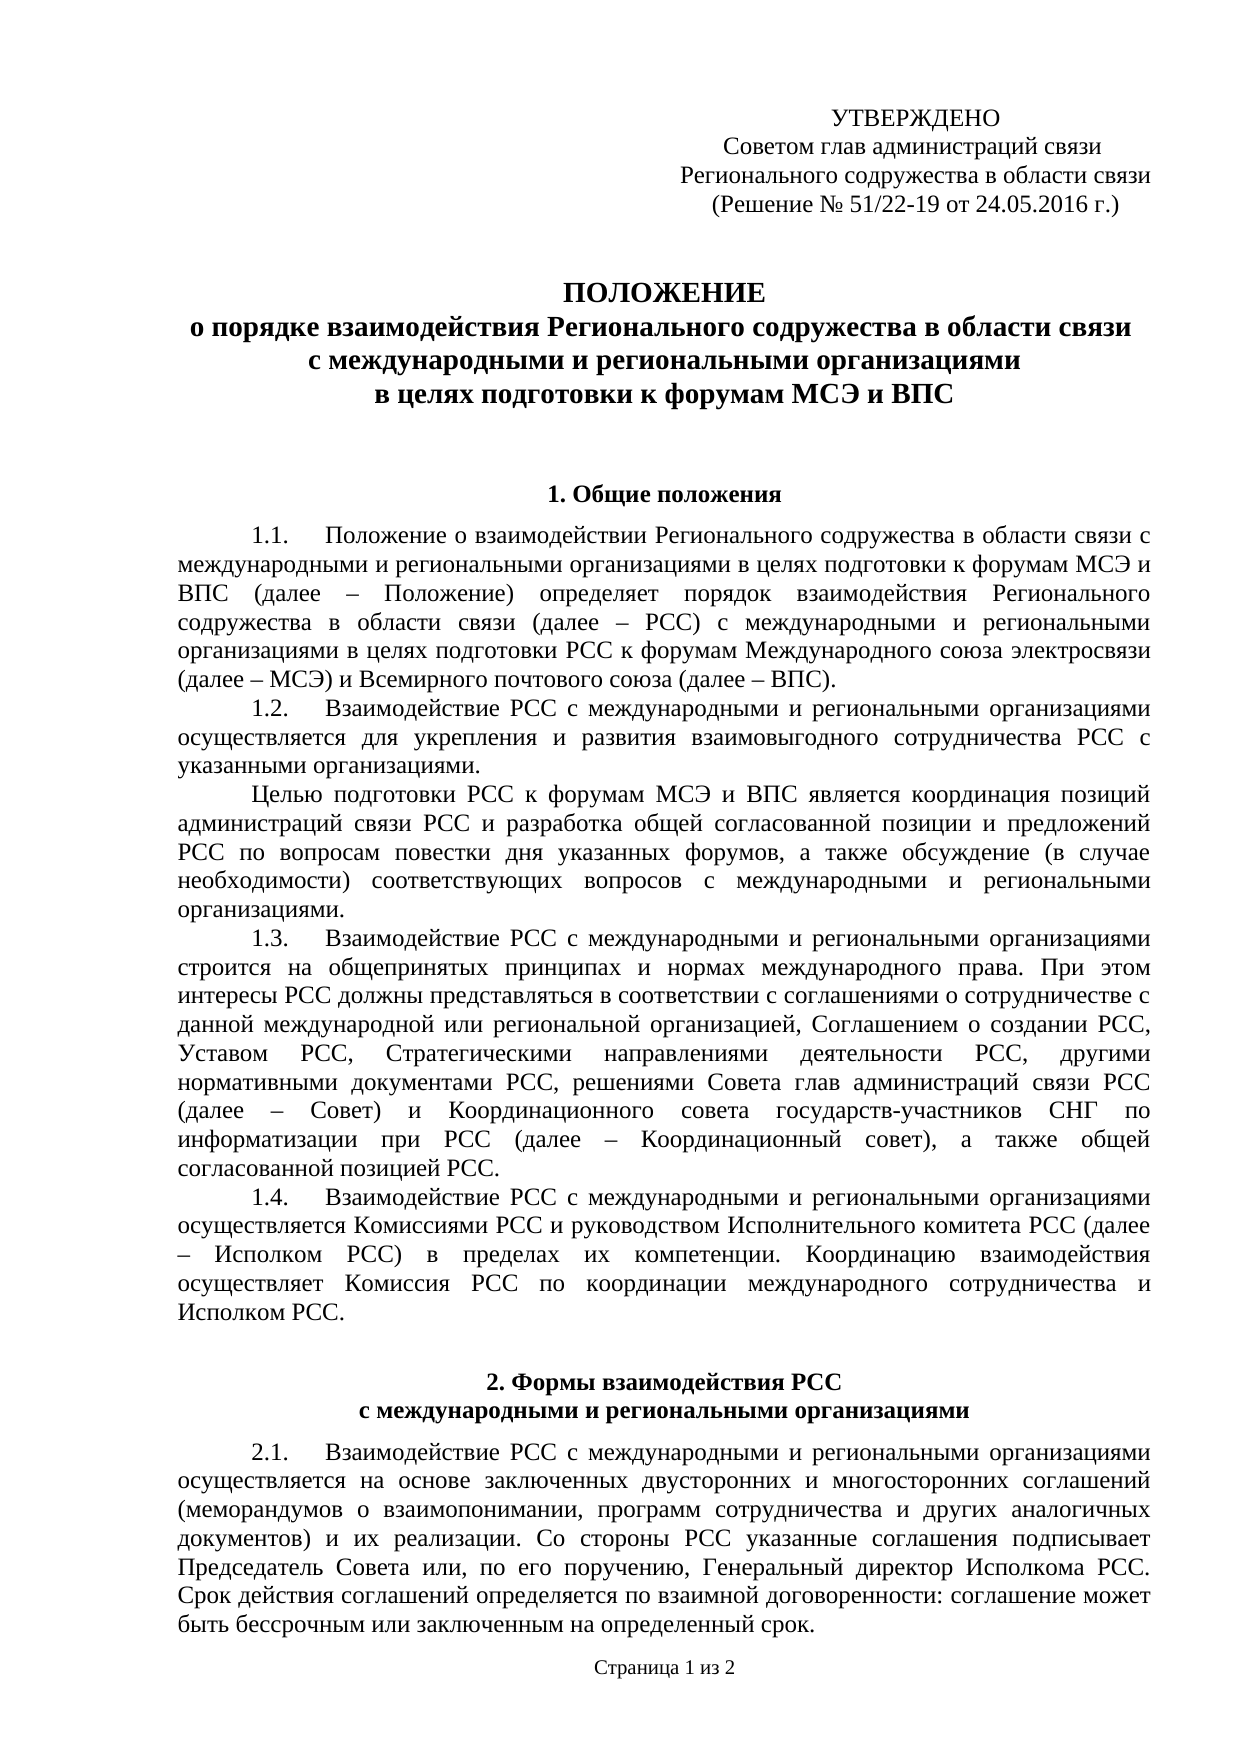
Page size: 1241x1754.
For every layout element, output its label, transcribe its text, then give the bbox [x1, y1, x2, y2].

text 1.4. Взаимодействие РСС с международными и региональными организациями осуществляется Комиссиями РСС и руководством Исполнительного комитета РСС (далее – Исполком РСС) в пределах их компетенции. Координацию взаимодействия осуществляет Комиссия РСС по координации международного сотрудничества и Исполком РСС. [177, 1182, 1152, 1326]
text 1.2. Взаимодействие РСС с международными и региональными организациями осуществляется для укрепления и развития взаимовыгодного сотрудничества РСС с указанными организациями. [177, 693, 1152, 779]
text 2.1. Взаимодействие РСС с международными и региональными организациями осуществляется на основе заключенных двусторонних и многосторонних соглашений (меморандумов о взаимопонимании, программ сотрудничества и других аналогичных документов) и их реализации. Со стороны РСС указанные соглашения подписывает Председатель Совета или, по его поручению, Генеральный директор Исполкома РСС. Срок действия соглашений определяется по взаимной договоренности: соглашение может быть бессрочным или заключенным на определенный срок. [177, 1437, 1152, 1638]
text в целях подготовки к форумам МСЭ и ВПС [177, 376, 1152, 409]
text (Решение № 51/22-19 от 24.05.2016 г.) [679, 189, 1152, 218]
text Советом глав администраций связи Регионального содружества в области связи [679, 131, 1152, 189]
text 1.3. Взаимодействие РСС с международными и региональными организациями строится на общепринятых принципах и нормах международного права. При этом интересы РСС должны представляться в соответствии с соглашениями о сотрудничестве с данной международной или региональной организацией, Соглашением о создании РСС, Уставом РСС, Стратегическими направлениями деятельности РСС, другими нормативными документами РСС, решениями Совета глав администраций связи РСС (далее – Совет) и Координационного совета государств-участников СНГ по информатизации при РСС (далее – Координационный совет), а также общей согласованной позицией РСС. [177, 923, 1152, 1182]
text 2. Формы взаимодействия РСС с международными и региональными организациями [177, 1367, 1152, 1424]
text о порядке взаимодействия Регионального содружества в области связи с международными и региональными организациями [177, 309, 1152, 376]
subtitle ПОЛОЖЕНИЕ [177, 275, 1152, 309]
text 1. Общие положения [177, 479, 1152, 508]
text 1.1. Положение о взаимодействии Регионального содружества в области связи с международными и региональными организациями в целях подготовки к форумам МСЭ и ВПС (далее – Положение) определяет порядок взаимодействия Регионального содружества в области связи (далее – РСС) с международными и региональными организациями в целях подготовки РСС к форумам Международного союза электросвязи (далее – МСЭ) и Всемирного почтового союза (далее – ВПС). [177, 521, 1152, 693]
text УТВЕРЖДЕНО [679, 103, 1152, 131]
text Целью подготовки РСС к форумам МСЭ и ВПС является координация позиций администраций связи РСС и разработка общей согласованной позиции и предложений РСС по вопросам повестки дня указанных форумов, а также обсуждение (в случае необходимости) соответствующих вопросов с международными и региональными организациями. [177, 779, 1152, 923]
